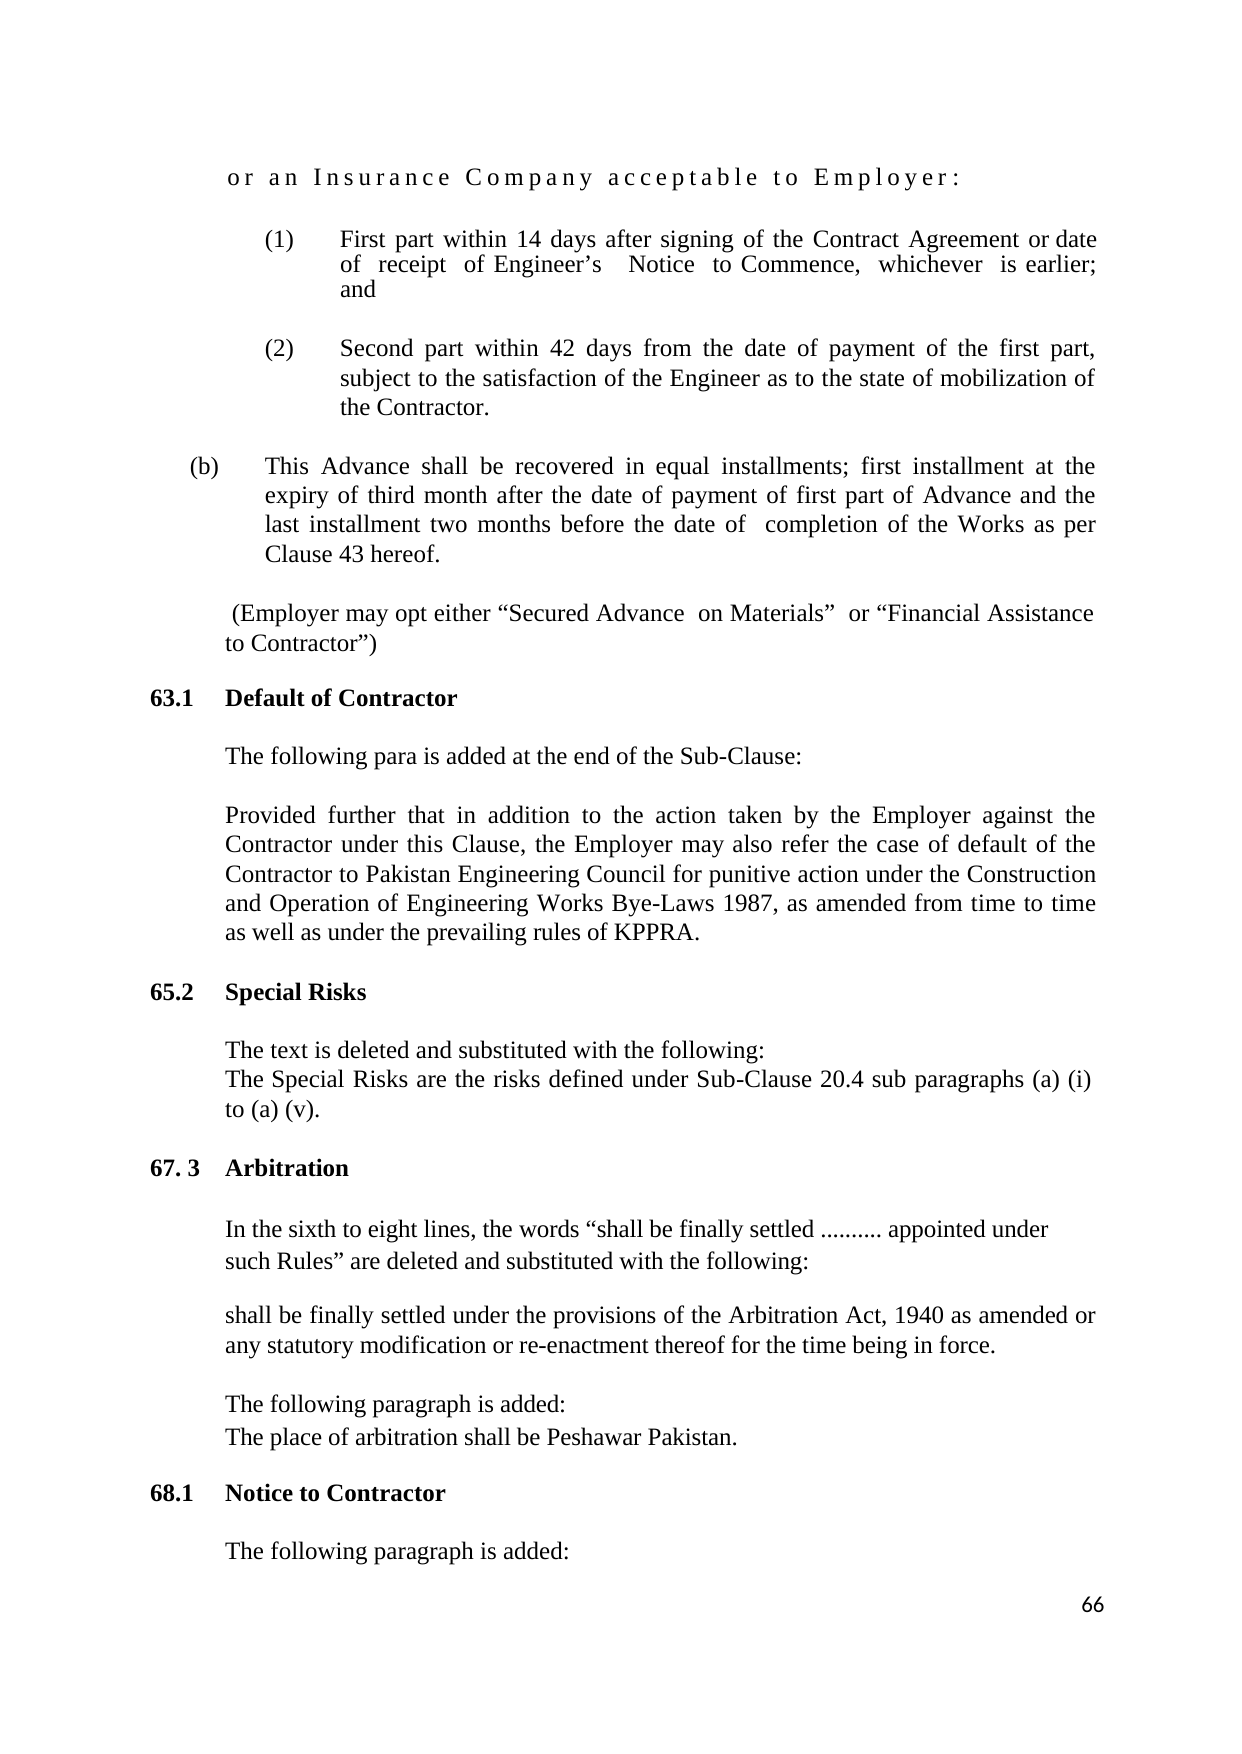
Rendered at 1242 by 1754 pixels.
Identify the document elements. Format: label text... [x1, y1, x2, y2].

text The following paragraph is added: [225, 1536, 573, 1565]
text In the sixth to eight lines, the words “shall be finally settled .......... appointed under [225, 1208, 1097, 1246]
text The following para is added at the end of the Sub-Clause: [225, 741, 805, 770]
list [189, 162, 1094, 191]
text 68.1 Notice to Contractor [150, 1478, 1104, 1506]
text such Rules” are deleted and substituted with the following: [225, 1246, 819, 1276]
text 67. 3 Arbitration [150, 1153, 1104, 1182]
text 65.2 Special Risks [150, 977, 1104, 1005]
text The Special Risks are the risks defined under Sub-Clause 20.4 sub paragraphs (a) (i) [225, 1064, 1096, 1093]
text shall be finally settled under the provisions of the Arbitration Act, 1940 as amended or any statutory modification or re-enactment thereof for the time being in force. [225, 1301, 1096, 1358]
text (b) This Advance shall be recovered in equal installments; first installment at the expiry of third month after the date of payment of first part of Advance and the last installment two months before the date of completion of the Works as per Clause 43 hereof. [189, 451, 1096, 567]
text The place of arbitration shall be Peshawar Pakistan. [225, 1417, 833, 1452]
text (Employer may opt either “Secured Advance on Materials” or “Financial Assistance to Contractor”) [225, 597, 1095, 657]
text The text is deleted and substituted with the following: [225, 1035, 768, 1064]
text to (a) (v). [225, 1094, 325, 1123]
text The following paragraph is added: [225, 1389, 573, 1417]
text (2) Second part within 42 days from the date of payment of the first part, subject to the satisfaction of the Engineer as to the state of mobilization of the Contractor. [264, 333, 1096, 421]
text (1) First part within 14 days after signing of the Contract Agreement or date of receipt of Engineer’s Notice to Commence, whichever is earlier; and [264, 227, 1098, 302]
text Provided further that in addition to the action taken by the Employer against the Contractor under this Clause, the Employer may also refer the case of default of the Contractor to Pakistan Engineering Council for punitive action under the Construction and Operation of Engineering Works Bye-Laws 1987, as amended from time to time as well as under the prevailing rules of KPPRA. [225, 800, 1096, 946]
text 63.1 Default of Contractor [150, 683, 1104, 711]
